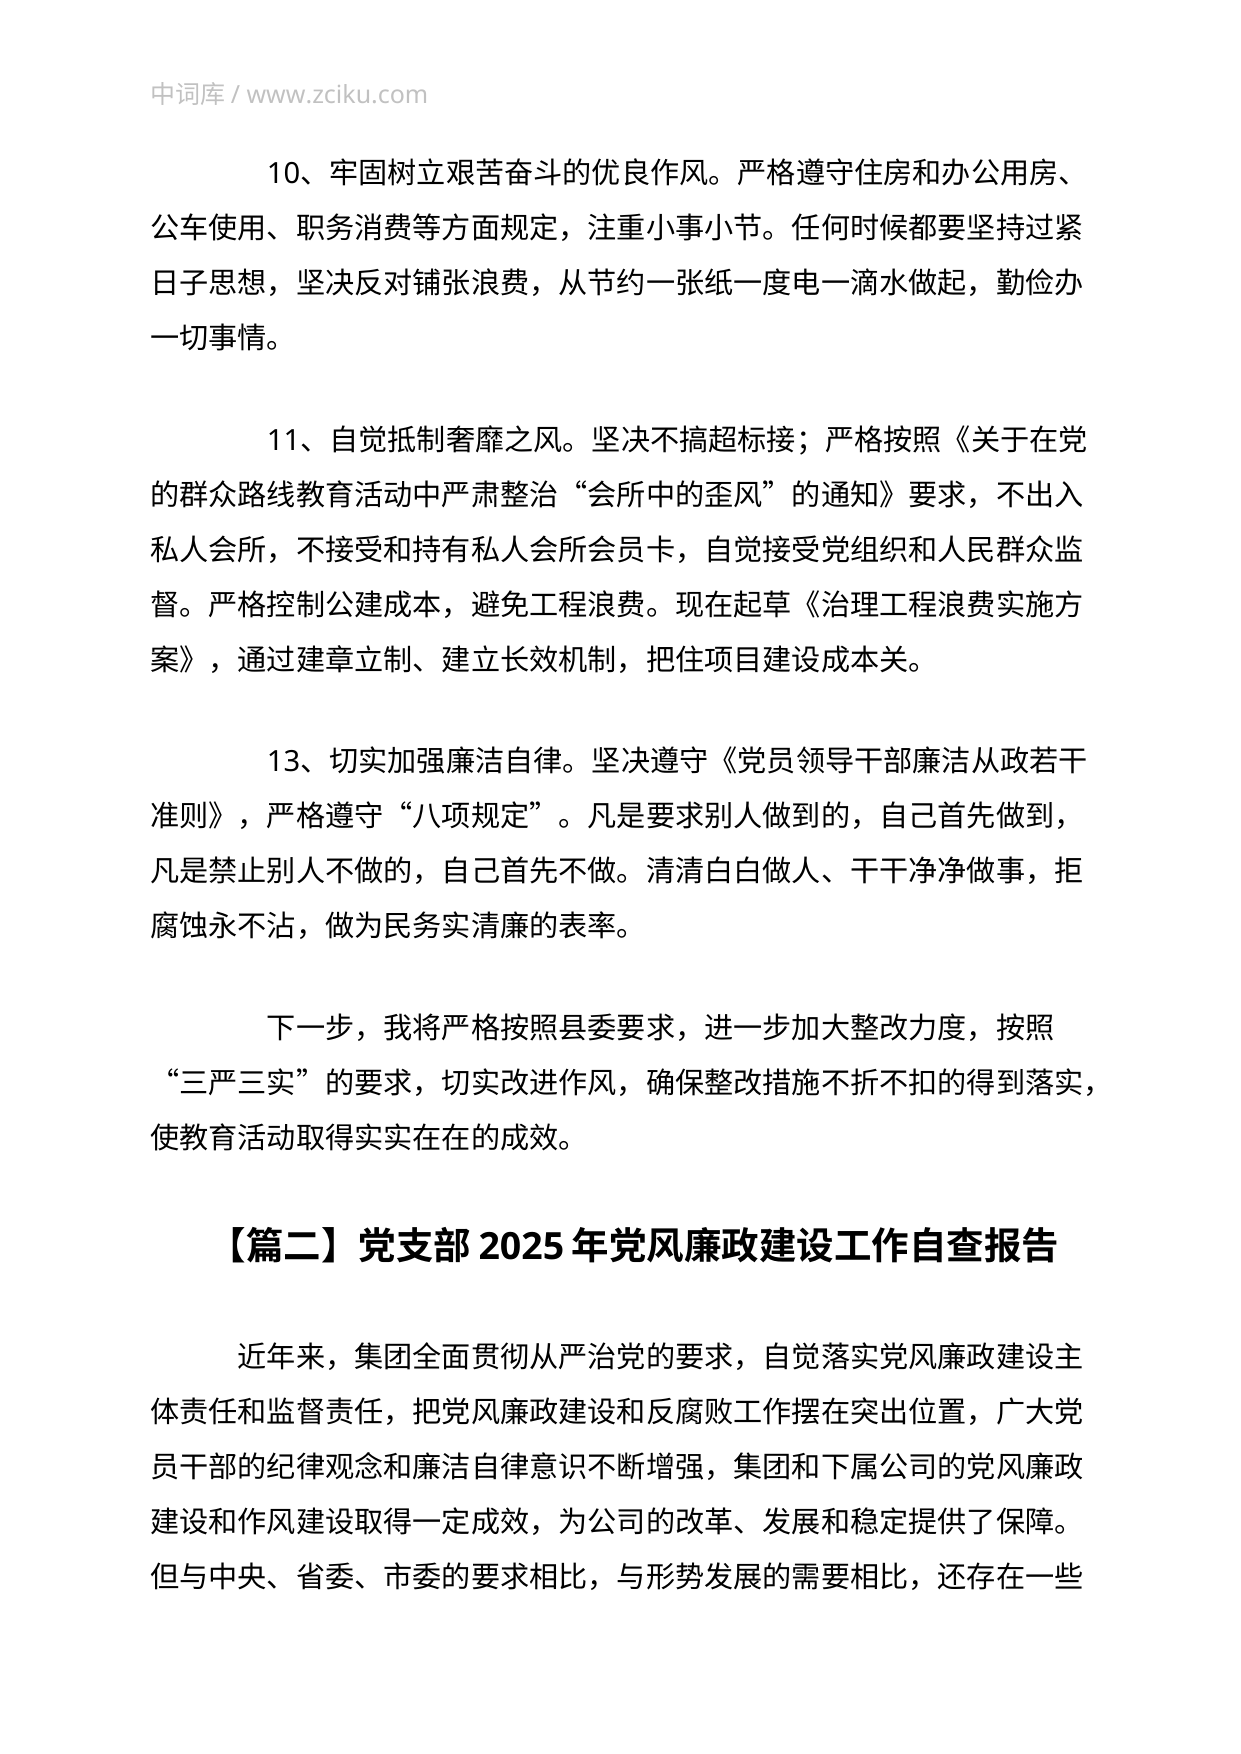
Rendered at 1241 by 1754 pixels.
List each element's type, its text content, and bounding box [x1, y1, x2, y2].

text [150, 1334, 1090, 1596]
text 10、牢固树立艰苦奋斗的优良作风。严格遵守住房和办公用房、公车使用、职务消费等方面规定，注重小事小节。任何时候都要坚持过紧日子思想，坚决反对铺张浪费，从节约一张纸一度电一滴水做起，勤俭办一切事情。 [150, 150, 1090, 357]
text 11、自觉抵制奢靡之风。坚决不搞超标接；严格按照《关于在党的群众路线教育活动中严肃整治“会所中的歪风”的通知》要求，不出入私人会所，不接受和持有私人会所会员卡，自觉接受党组织和人民群众监督。严格控制公建成本，避免工程浪费。现在起草《治理工程浪费实施方案》，通过建章立制、建立长效机制，把住项目建设成本关。 [150, 417, 1090, 678]
text 下一步，我将严格按照县委要求，进一步加大整改力度，按照“三严三实”的要求，切实改进作风，确保整改措施不折不扣的得到落实，使教育活动取得实实在在的成效。 [150, 1004, 1090, 1157]
text 13、切实加强廉洁自律。坚决遵守《党员领导干部廉洁从政若干准则》，严格遵守“八项规定”。凡是要求别人做到的，自己首先做到，凡是禁止别人不做的，自己首先不做。清清白白做人、干干净净做事，拒腐蚀永不沾，做为民务实清廉的表率。 [150, 738, 1090, 945]
text 【篇二】党支部2025年党风廉政建设工作自查报告 [150, 1216, 1090, 1271]
